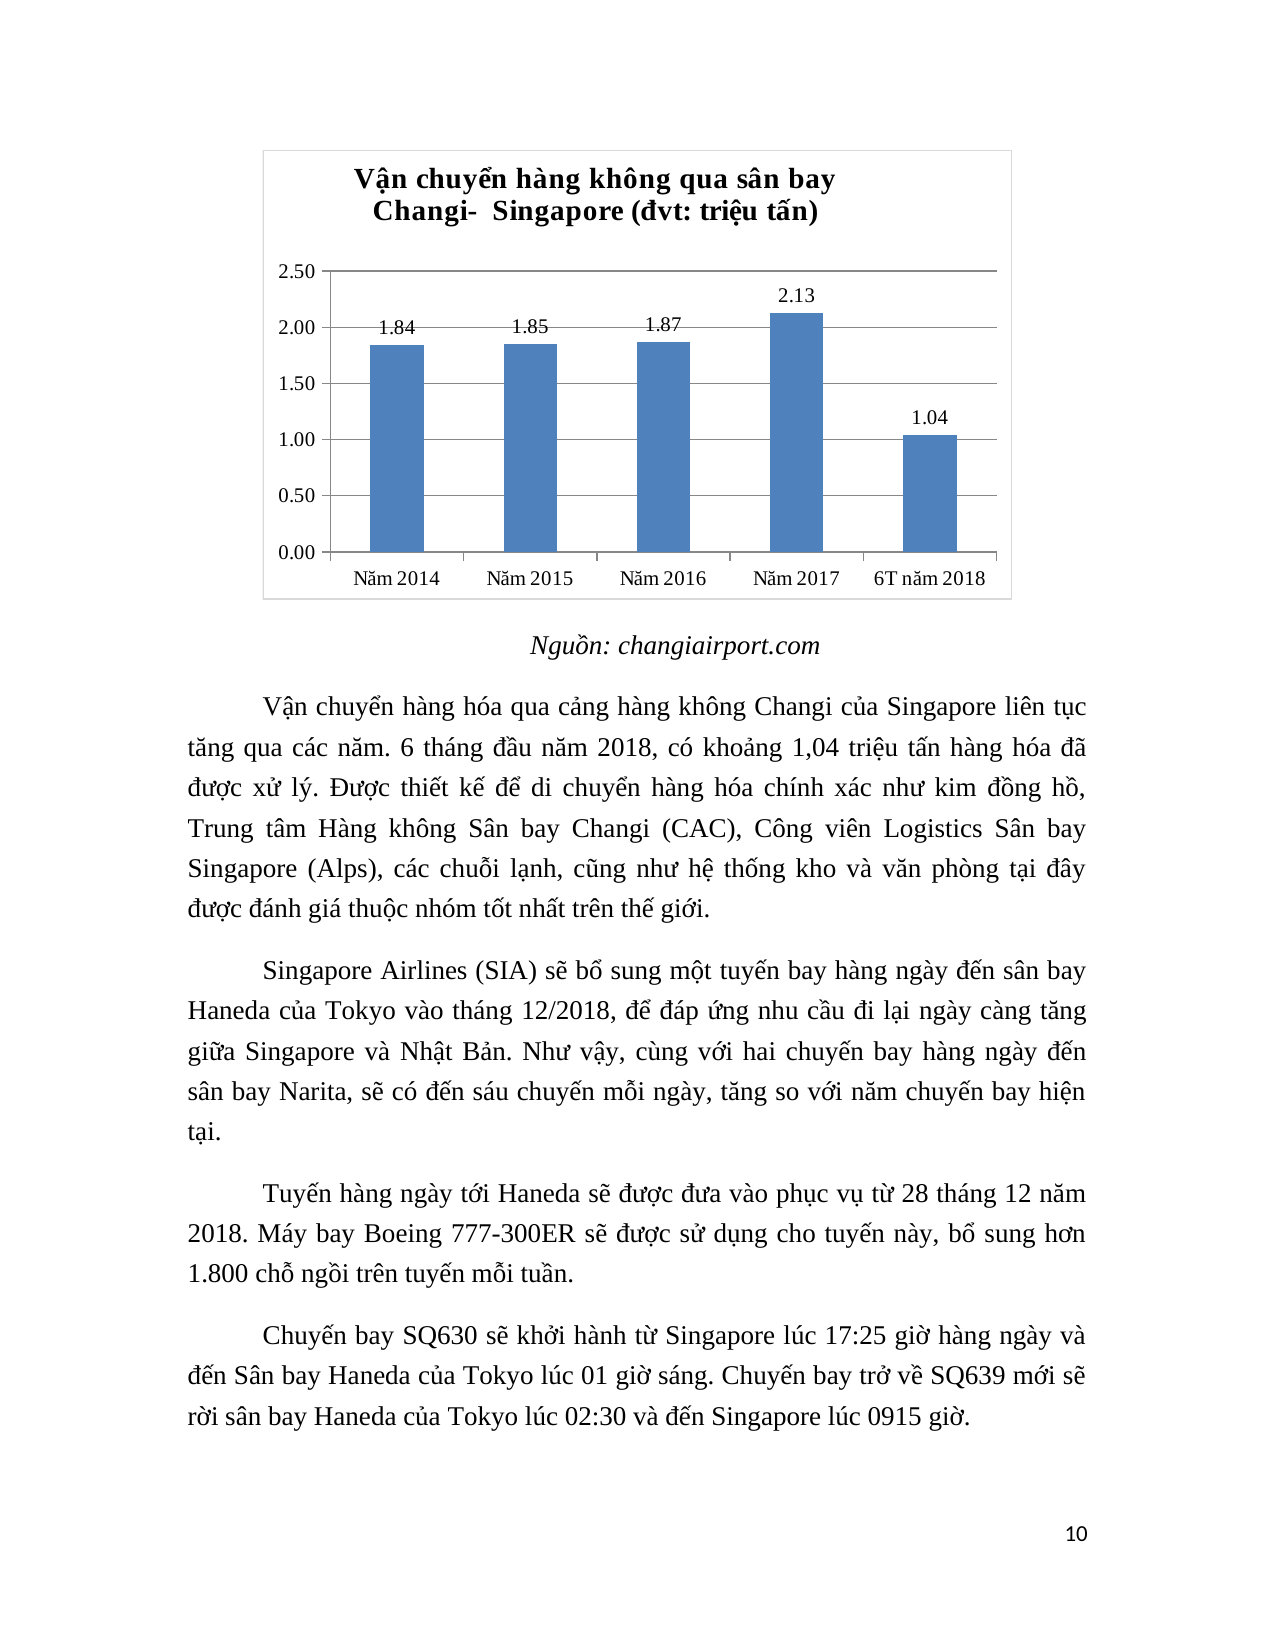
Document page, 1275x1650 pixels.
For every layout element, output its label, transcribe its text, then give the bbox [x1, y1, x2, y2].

text Chuyến bay SQ630 sẽ khởi hành từ Singapore lúc 17:25 giờ hàng ngày và đến Sân bay Haneda của Tokyo lúc 01 giờ sáng. Chuyến bay trở về SQ639 mới sẽ rời sân bay Haneda của Tokyo lúc 02:30 và đến Singapore lúc 0915 giờ. [187, 1319, 1087, 1431]
text Singapore Airlines (SIA) sẽ bổ sung một tuyến bay hàng ngày đến sân bay Haneda của Tokyo vào tháng 12/2018, để đáp ứng nhu cầu đi lại ngày càng tăng giữa Singapore và Nhật Bản. Như vậy, cùng với hai chuyến bay hàng ngày đến sân bay Narita, sẽ có đến sáu chuyến mỗi ngày, tăng so với năm chuyến bay hiện tại. [187, 954, 1087, 1147]
text Vận chuyển hàng hóa qua cảng hàng không Changi của Singapore liên tục tăng qua các năm. 6 tháng đầu năm 2018, có khoảng 1,04 triệu tấn hàng hóa đã được xử lý. Được thiết kế để di chuyển hàng hóa chính xác như kim đồng hồ, Trung tâm Hàng không Sân bay Changi (CAC), Công viên Logistics Sân bay Singapore (Alps), các chuỗi lạnh, cũng như hệ thống kho và văn phòng tại đây được đánh giá thuộc nhóm tốt nhất trên thế giới. [187, 690, 1087, 924]
text Tuyến hàng ngày tới Haneda sẽ được đưa vào phục vụ từ 28 tháng 12 năm 2018. Máy bay Boeing 777-300ER sẽ được sử dụng cho tuyến này, bổ sung hơn 1.800 chỗ ngồi trên tuyến mỗi tuần. [187, 1177, 1087, 1289]
text Nguồn: changiairport.com [187, 629, 1087, 660]
